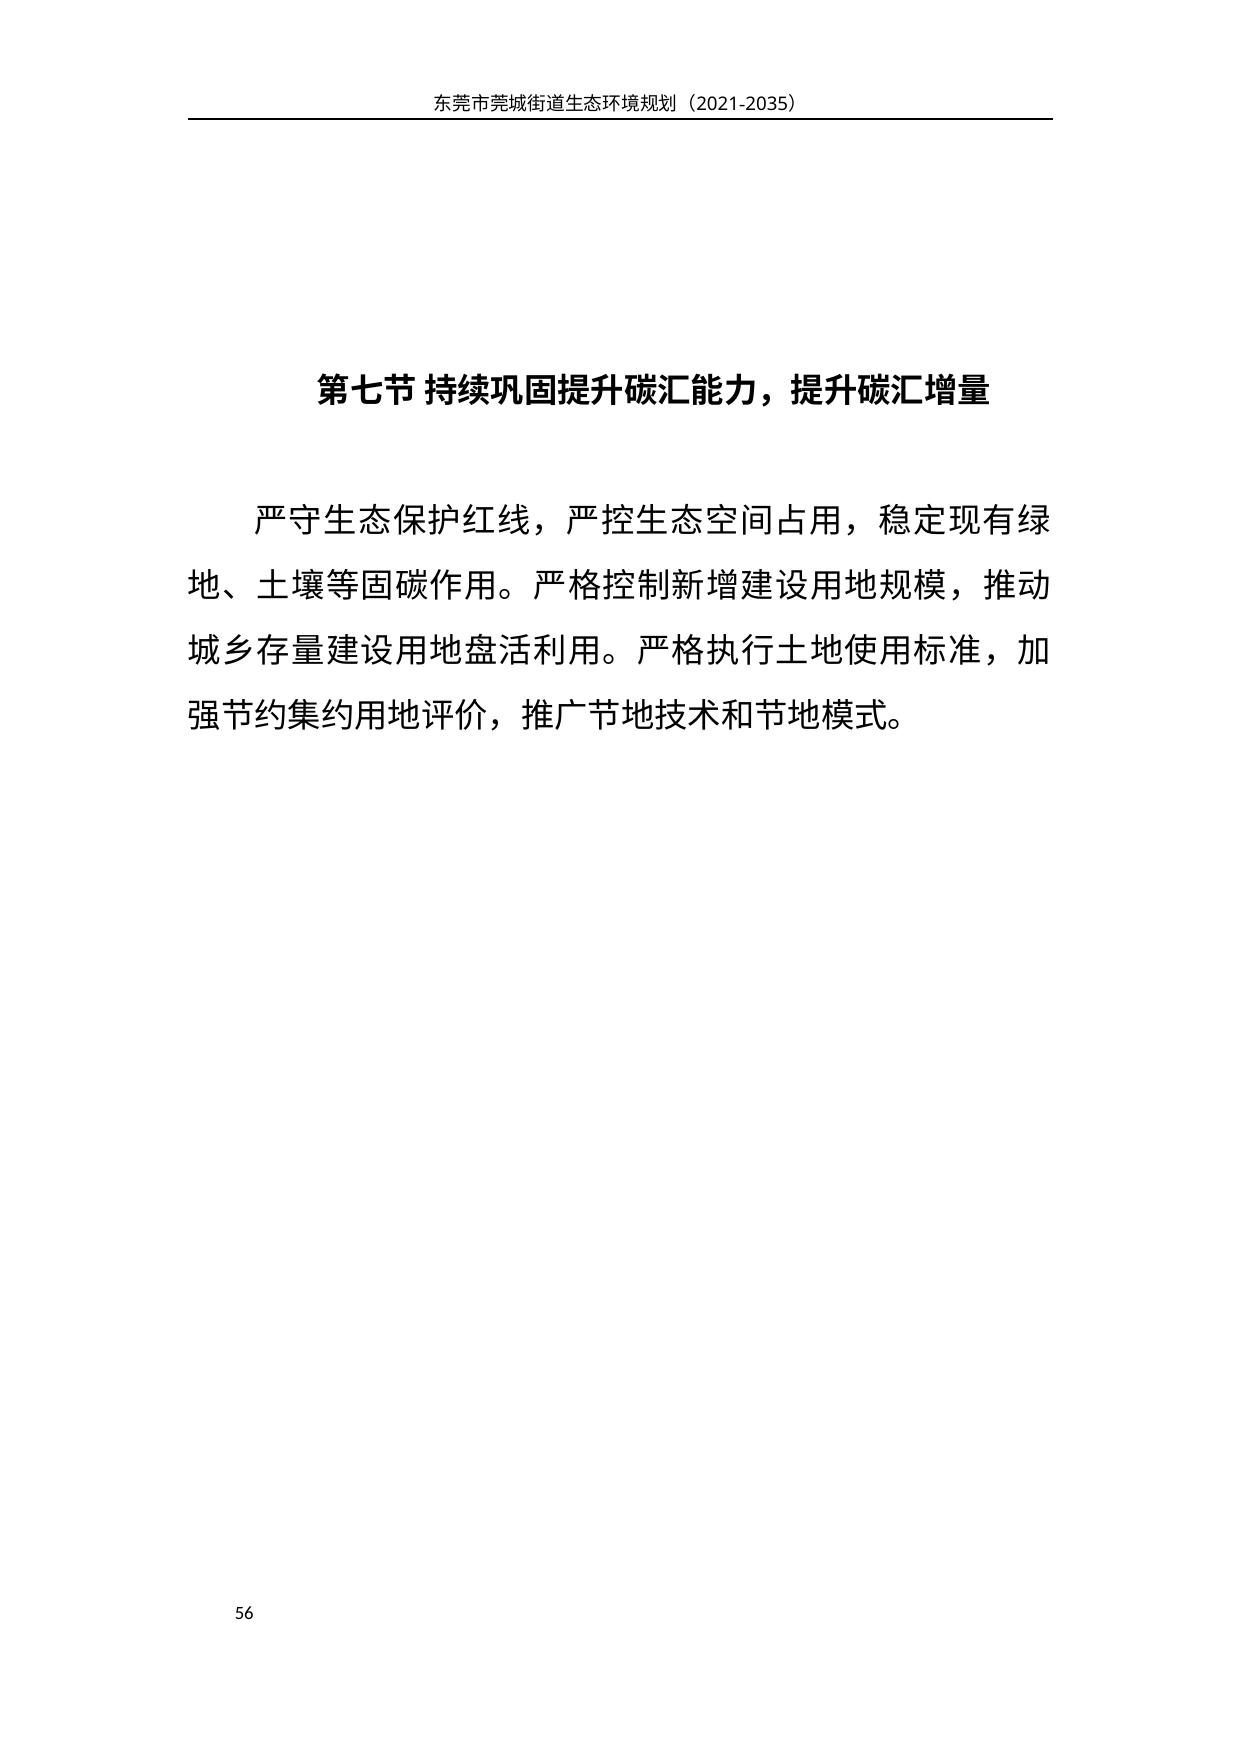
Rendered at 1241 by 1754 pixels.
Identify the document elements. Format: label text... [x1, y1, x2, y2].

text 第七节 持续巩固提升碳汇能力，提升碳汇增量 [187, 356, 1053, 421]
text 严守生态保护红线，严控生态空间占用，稳定现有绿地、土壤等固碳作用。严格控制新增建设用地规模，推动城乡存量建设用地盘活利用。严格执行土地使用标准，加强节约集约用地评价，推广节地技术和节地模式。 [187, 486, 1053, 746]
